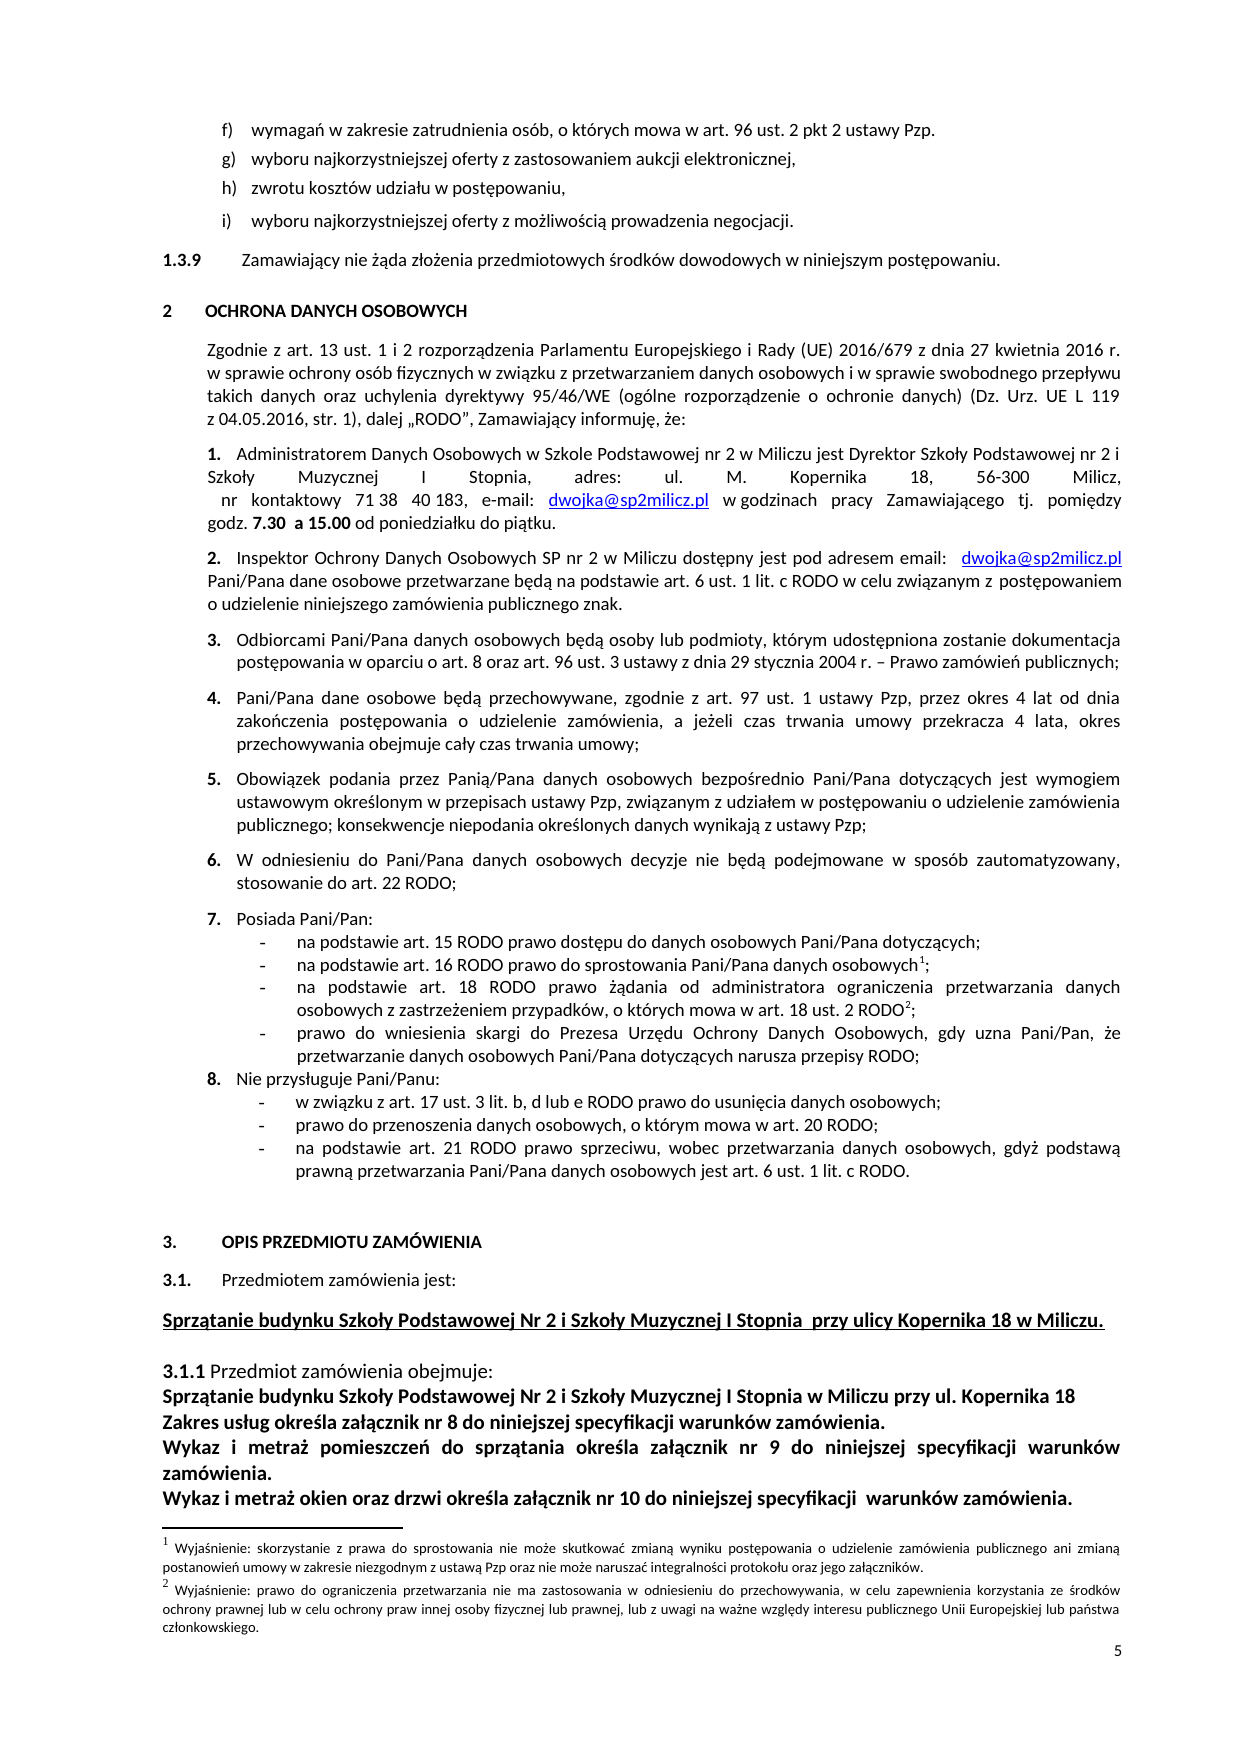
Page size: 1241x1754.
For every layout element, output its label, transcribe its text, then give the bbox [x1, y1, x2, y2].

list wymagań w zakresie zatrudnienia osób, o których mowa w art. 96 ust. 2 pkt 2 ustawy Pzp. [222, 118, 1122, 141]
text Sprzątanie budynku Szkoły Podstawowej Nr 2 i Szkoły Muzycznej I Stopnia w Miliczu przy ul. Kopernika 18 [162, 1384, 1122, 1409]
list Zamawiający nie żąda złożenia przedmiotowych środków dowodowych w niniejszym postępowaniu. [162, 248, 1122, 271]
list zwrotu kosztów udziału w postępowaniu, [222, 176, 1122, 199]
list w związku z art. 17 ust. 3 lit. b, d lub e RODO prawo do usunięcia danych osobowych; [258, 1090, 1122, 1113]
list Nie przysługuje Pani/Panu: [207, 1067, 1122, 1090]
text Zgodnie z art. 13 ust. 1 i 2 rozporządzenia Parlamentu Europejskiego i Rady (UE) 2016/679 z dnia 27 kwietnia 2016 r. w sprawie ochrony osób fizycznych w związku z przetwarzaniem danych osobowych i w sprawie swobodnego przepływu takich danych oraz uchylenia dyrektywy 95/46/WE (ogólne rozporządzenie o ochronie danych) (Dz. Urz. UE L 119 z 04.05.2016, str. 1), dalej „RODO”, Zamawiający informuję, że: [207, 338, 1122, 430]
list Przedmiotem zamówienia jest: [162, 1269, 1122, 1292]
list Odbiorcami Pani/Pana danych osobowych będą osoby lub podmioty, którym udostępniona zostanie dokumentacja postępowania w oparciu o art. 8 oraz art. 96 ust. 3 ustawy z dnia 29 stycznia 2004 r. – Prawo zamówień publicznych; [207, 628, 1122, 673]
list wyboru najkorzystniejszej oferty z możliwością prowadzenia negocjacji. [222, 209, 1122, 232]
list OCHRONA DANYCH OSOBOWYCH [162, 299, 1122, 322]
text Wykaz i metraż pomieszczeń do sprzątania określa załącznik nr 9 do niniejszej specyfikacji warunków zamówienia. [162, 1434, 1122, 1485]
list prawo do przenoszenia danych osobowych, o którym mowa w art. 20 RODO; [258, 1113, 1122, 1136]
list W odniesieniu do Pani/Pana danych osobowych decyzje nie będą podejmowane w sposób zautomatyzowany, stosowanie do art. 22 RODO; [207, 848, 1122, 894]
list OPIS PRZEDMIOTU ZAMÓWIENIA [162, 1230, 1122, 1253]
list Obowiązek podania przez Panią/Pana danych osobowych bezpośrednio Pani/Pana dotyczących jest wymogiem ustawowym określonym w przepisach ustawy Pzp, związanym z udziałem w postępowaniu o udzielenie zamówienia publicznego; konsekwencje niepodania określonych danych wynikają z ustawy Pzp; [207, 767, 1122, 836]
text Sprzątanie budynku Szkoły Podstawowej Nr 2 i Szkoły Muzycznej I Stopnia przy ulicy Kopernika 18 w Miliczu. [162, 1307, 1122, 1333]
list Inspektor Ochrony Danych Osobowych SP nr 2 w Miliczu dostępny jest pod adresem email: dwojka@sp2milicz.pl Pani/Pana dane osobowe przetwarzane będą na podstawie art. 6 ust. 1 lit. c RODO w celu związanym z postępowaniem o udzielenie niniejszego zamówienia publicznego znak. [207, 546, 1122, 615]
list prawo do wniesienia skargi do Prezesa Urzędu Ochrony Danych Osobowych, gdy uzna Pani/Pan, że przetwarzanie danych osobowych Pani/Pana dotyczących narusza przepisy RODO; [259, 1021, 1122, 1067]
text Zakres usług określa załącznik nr 8 do niniejszej specyfikacji warunków zamówienia. [162, 1409, 1122, 1434]
list na podstawie art. 21 RODO prawo sprzeciwu, wobec przetwarzania danych osobowych, gdyż podstawą prawną przetwarzania Pani/Pana danych osobowych jest art. 6 ust. 1 lit. c RODO. [258, 1136, 1122, 1182]
text 3.1.1 Przedmiot zamówienia obejmuje: [162, 1358, 1122, 1384]
list Posiada Pani/Pan: [207, 907, 1122, 930]
list Administratorem Danych Osobowych w Szkole Podstawowej nr 2 w Miliczu jest Dyrektor Szkoły Podstawowej nr 2 i Szkoły Muzycznej I Stopnia, adres: ul. M. Kopernika 18, 56-300 Milicz, nr kontaktowy 71 38 40 183, e-mail: dwojka@sp2milicz.pl w godzinach pracy Zamawiającego tj. pomiędzy godz. 7.30 a 15.00 od poniedziałku do piątku. [207, 442, 1122, 534]
list na podstawie art. 15 RODO prawo dostępu do danych osobowych Pani/Pana dotyczących; [259, 930, 1122, 953]
list Pani/Pana dane osobowe będą przechowywane, zgodnie z art. 97 ust. 1 ustawy Pzp, przez okres 4 lat od dnia zakończenia postępowania o udzielenie zamówienia, a jeżeli czas trwania umowy przekracza 4 lata, okres przechowywania obejmuje cały czas trwania umowy; [207, 686, 1122, 755]
list wyboru najkorzystniejszej oferty z zastosowaniem aukcji elektronicznej, [222, 147, 1122, 170]
text Wykaz i metraż okien oraz drzwi określa załącznik nr 10 do niniejszej specyfikacji warunków zamówienia. [162, 1485, 1122, 1511]
list na podstawie art. 16 RODO prawo do sprostowania Pani/Pana danych osobowych; [259, 953, 1122, 976]
list na podstawie art. 18 RODO prawo żądania od administratora ograniczenia przetwarzania danych osobowych z zastrzeżeniem przypadków, o których mowa w art. 18 ust. 2 RODO; [259, 976, 1122, 1021]
